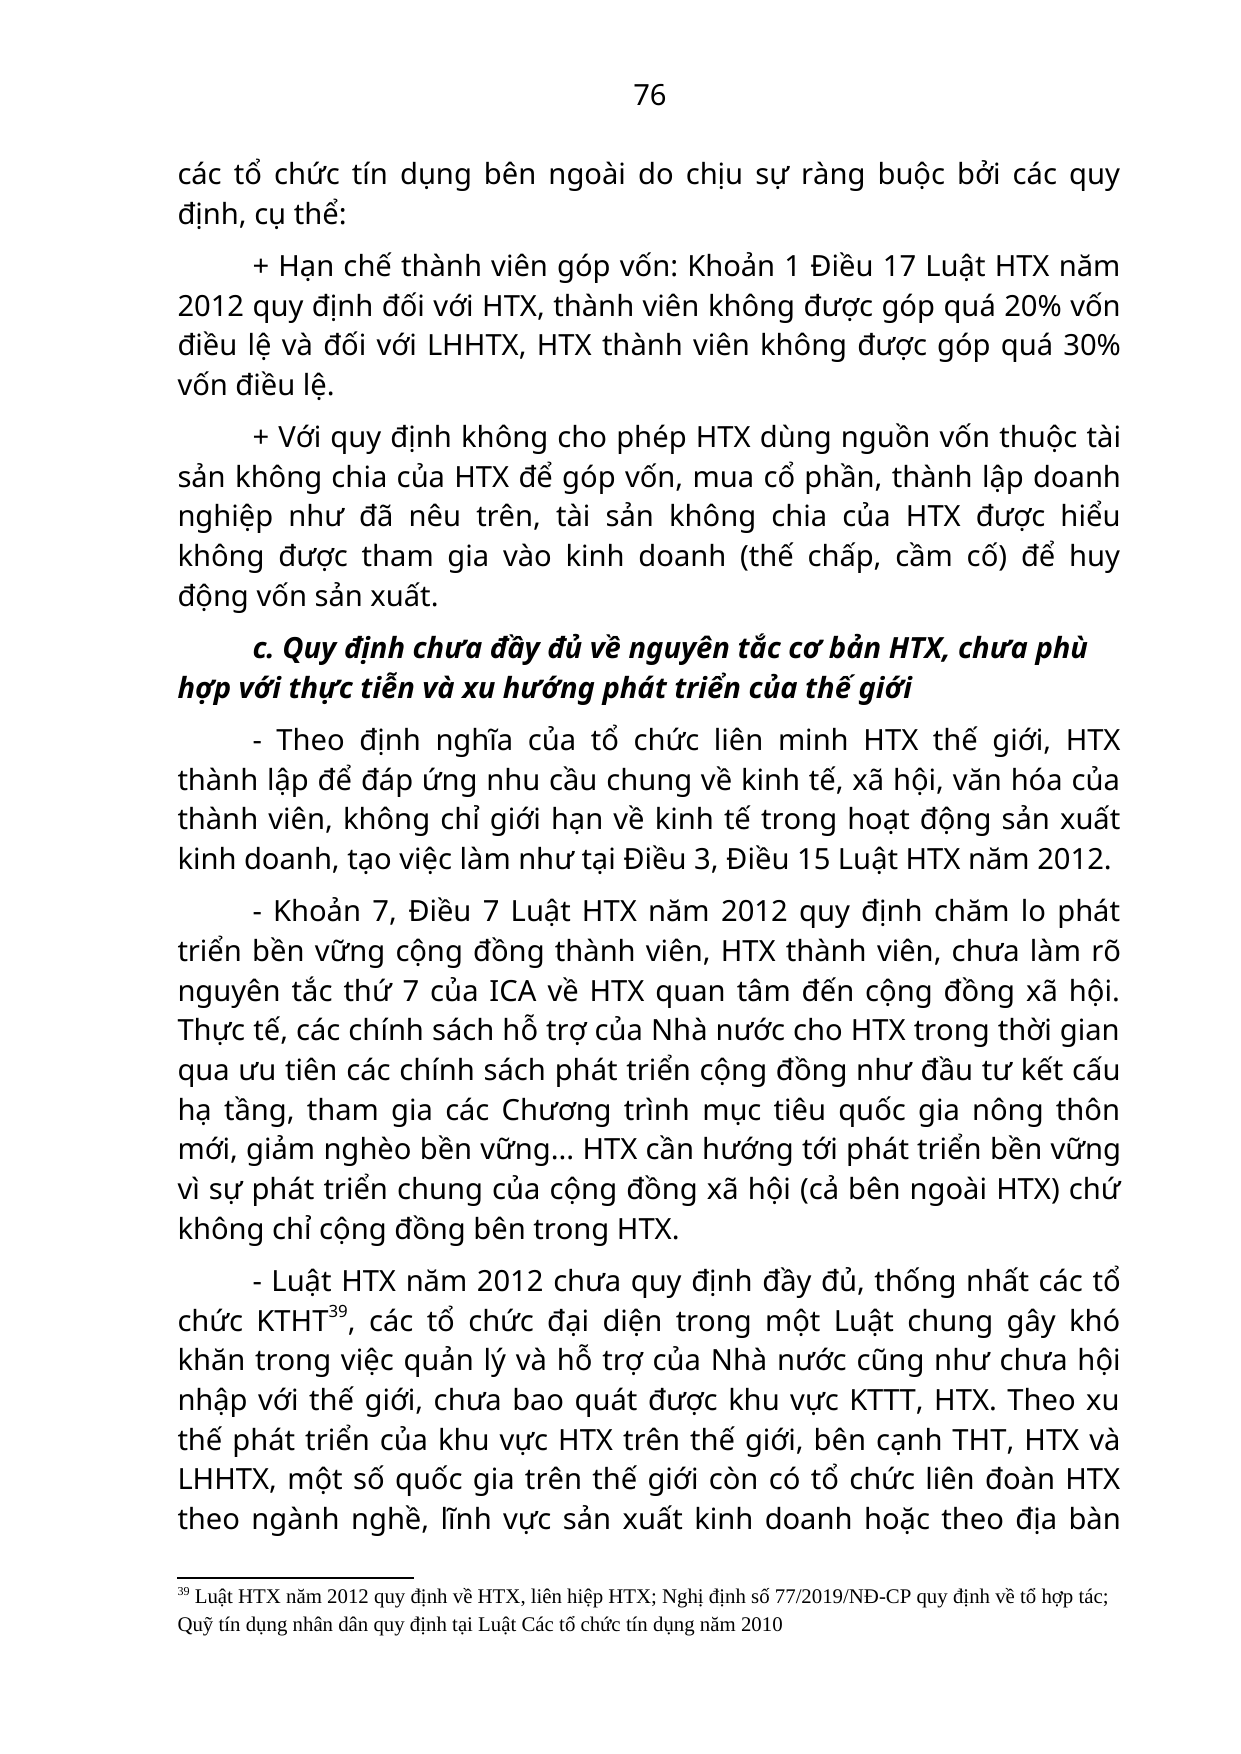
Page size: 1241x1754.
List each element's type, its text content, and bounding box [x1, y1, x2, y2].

text + Với quy định không cho phép HTX dùng nguồn vốn thuộc tài sản không chia của HTX để góp vốn, mua cổ phần, thành lập doanh nghiệp như đã nêu trên, tài sản không chia của HTX được hiểu không được tham gia vào kinh doanh (thế chấp, cầm cố) để huy động vốn sản xuất. [177, 416, 1122, 615]
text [177, 1260, 1122, 1538]
text + Hạn chế thành viên góp vốn: Khoản 1 Điều 17 Luật HTX năm 2012 quy định đối với HTX, thành viên không được góp quá 20% vốn điều lệ và đối với LHHTX, HTX thành viên không được góp quá 30% vốn điều lệ. [177, 245, 1122, 404]
text - Theo định nghĩa của tổ chức liên minh HTX thế giới, HTX thành lập để đáp ứng nhu cầu chung về kinh tế, xã hội, văn hóa của thành viên, không chỉ giới hạn về kinh tế trong hoạt động sản xuất kinh doanh, tạo việc làm như tại Điều 3, Điều 15 Luật HTX năm 2012. [177, 719, 1122, 878]
text - Khoản 7, Điều 7 Luật HTX năm 2012 quy định chăm lo phát triển bền vững cộng đồng thành viên, HTX thành viên, chưa làm rõ nguyên tắc thứ 7 của ICA về HTX quan tâm đến cộng đồng xã hội. Thực tế, các chính sách hỗ trợ của Nhà nước cho HTX trong thời gian qua ưu tiên các chính sách phát triển cộng đồng như đầu tư kết cấu hạ tầng, tham gia các Chương trình mục tiêu quốc gia nông thôn mới, giảm nghèo bền vững... HTX cần hướng tới phát triển bền vững vì sự phát triển chung của cộng đồng xã hội (cả bên ngoài HTX) chứ không chỉ cộng đồng bên trong HTX. [177, 890, 1122, 1248]
text c. Quy định chưa đầy đủ về nguyên tắc cơ bản HTX, chưa phù hợp với thực tiễn và xu hướng phát triển của thế giới [177, 627, 1122, 707]
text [177, 153, 1122, 233]
